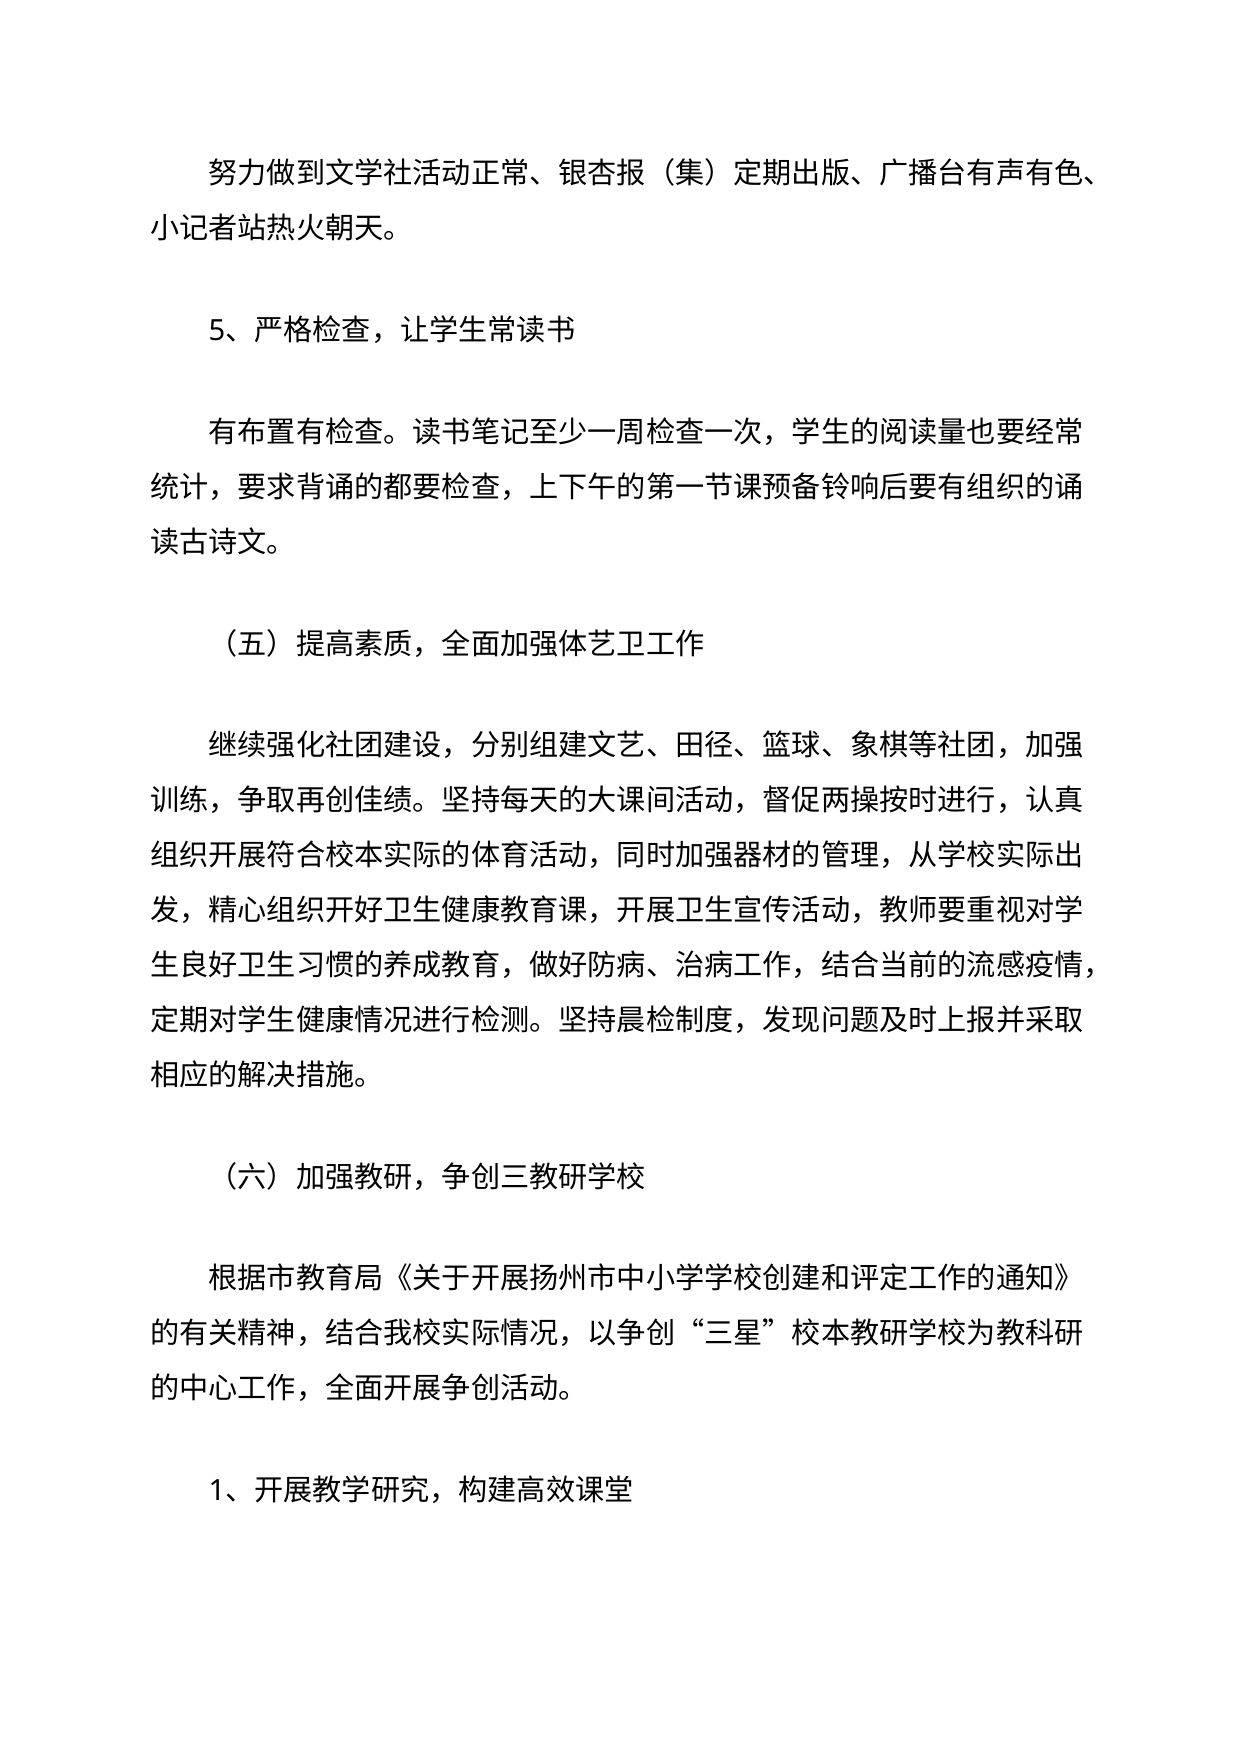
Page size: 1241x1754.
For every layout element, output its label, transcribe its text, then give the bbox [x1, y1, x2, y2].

text 5、严格检查，让学生常读书 [150, 307, 1090, 349]
text 有布置有检查。读书笔记至少一周检查一次，学生的阅读量也要经常统计，要求背诵的都要检查，上下午的第一节课预备铃响后要有组织的诵读古诗文。 [150, 409, 1090, 561]
text （六）加强教研，争创三教研学校 [150, 1153, 1090, 1195]
text 1、开展教学研究，构建高效课堂 [150, 1466, 1090, 1509]
text 继续强化社团建设，分别组建文艺、田径、篮球、象棋等社团，加强训练，争取再创佳绩。坚持每天的大课间活动，督促两操按时进行，认真组织开展符合校本实际的体育活动，同时加强器材的管理，从学校实际出发，精心组织开好卫生健康教育课，开展卫生宣传活动，教师要重视对学生良好卫生习惯的养成教育，做好防病、治病工作，结合当前的流感疫情，定期对学生健康情况进行检测。坚持晨检制度，发现问题及时上报并采取相应的解决措施。 [150, 722, 1090, 1094]
text （五）提高素质，全面加强体艺卫工作 [150, 620, 1090, 662]
text 努力做到文学社活动正常、银杏报（集）定期出版、广播台有声有色、小记者站热火朝天。 [150, 150, 1090, 247]
text 根据市教育局《关于开展扬州市中小学学校创建和评定工作的通知》的有关精神，结合我校实际情况，以争创“三星”校本教研学校为教科研的中心工作，全面开展争创活动。 [150, 1255, 1090, 1407]
